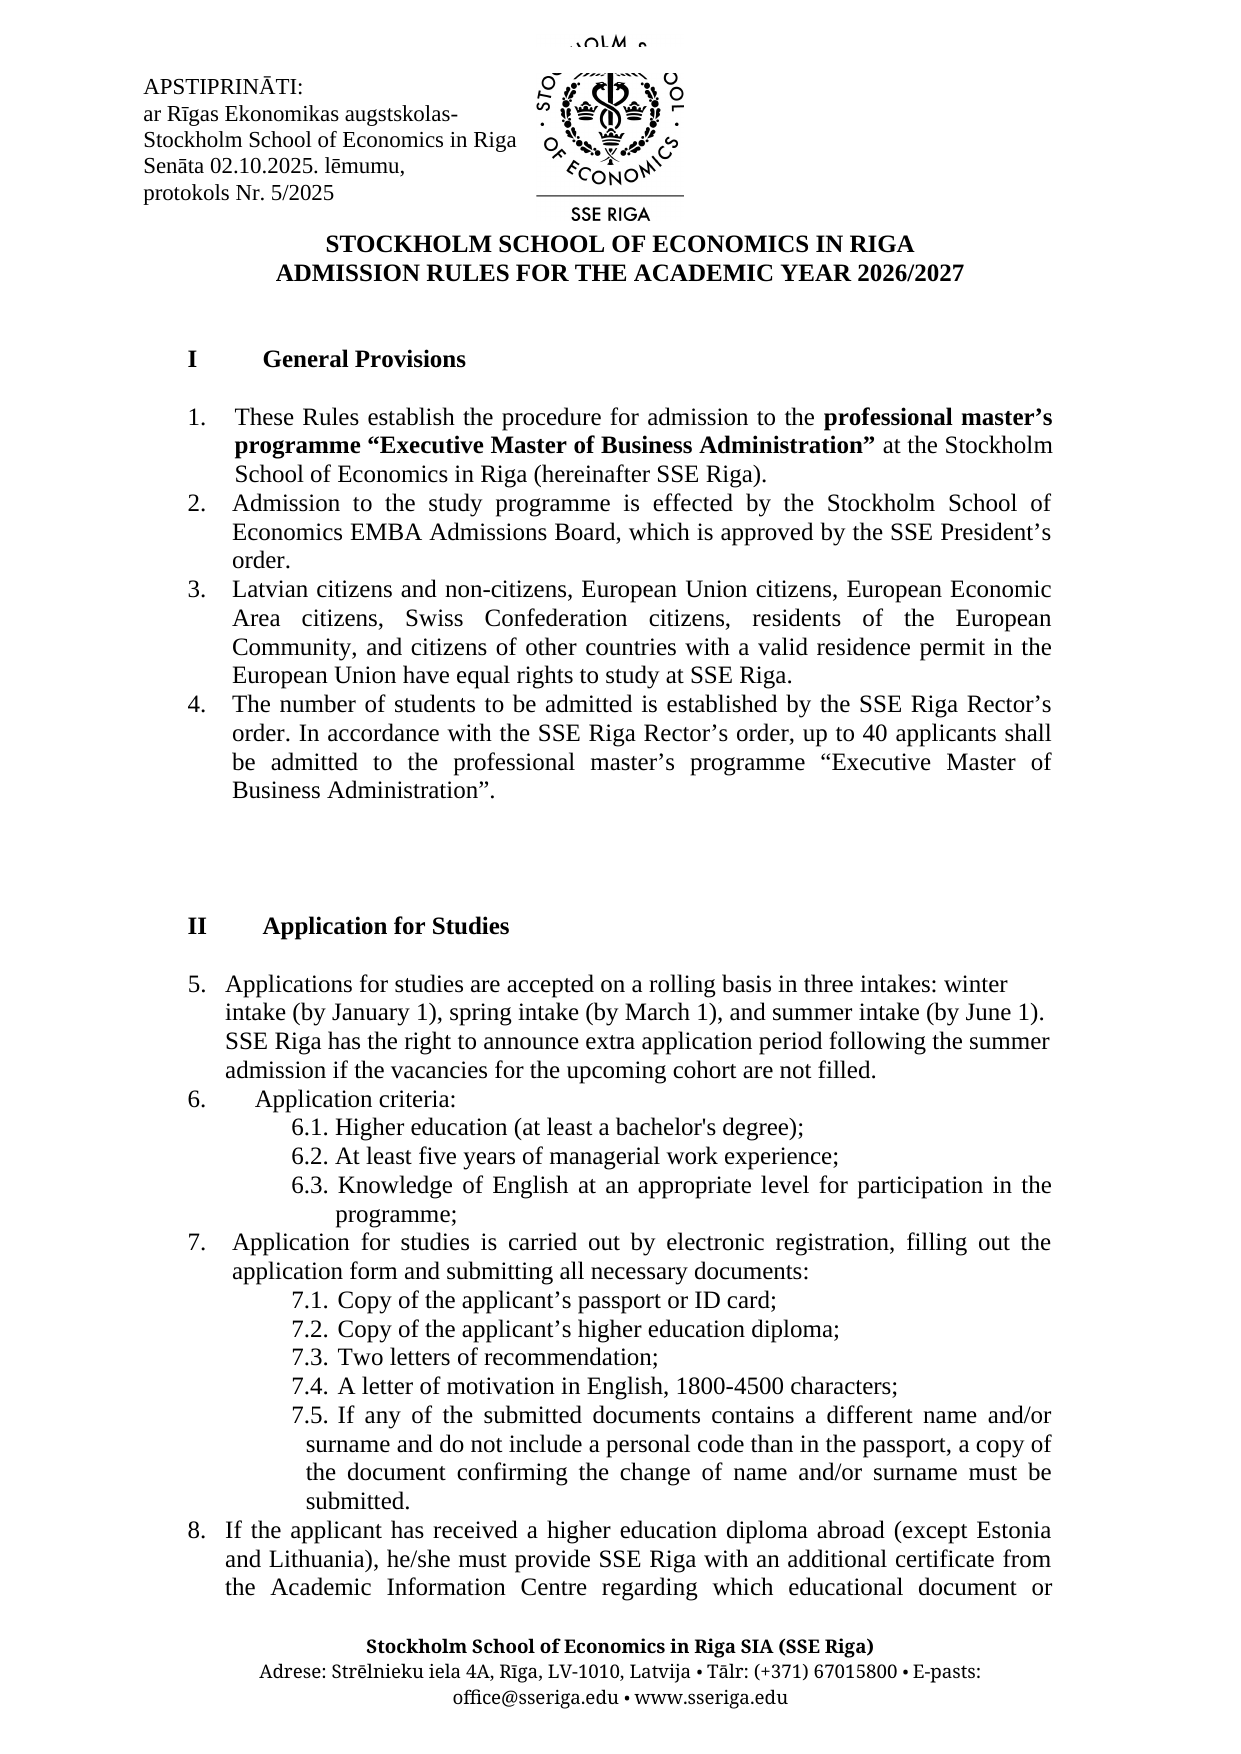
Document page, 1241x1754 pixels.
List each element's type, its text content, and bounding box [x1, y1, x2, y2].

list A letter of motivation in English, 1800-4500 characters; [291, 1371, 1053, 1400]
text II Application for Studies [187, 833, 1053, 940]
text ADMISSION RULES FOR THE ACADEMIC YEAR 2026/2027 [187, 258, 1053, 287]
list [187, 1515, 1053, 1601]
list These Rules establish the procedure for admission to the professional master’s programme “Executive Master of Business Administration” at the Stockholm School of Economics in Riga (hereinafter SSE Riga). [187, 402, 1053, 488]
text 6.2. At least five years of managerial work experience; [291, 1141, 1053, 1170]
list Copy of the applicant’s higher education diploma; [291, 1314, 1053, 1342]
list If any of the submitted documents contains a different name and/or surname and do not include a personal code than in the passport, a copy of the document confirming the change of name and/or surname must be submitted. [291, 1400, 1053, 1515]
text STOCKHOLM SCHOOL OF ECONOMICS IN RIGA [187, 229, 1053, 258]
picture [536, 73, 684, 221]
list Application for studies is carried out by electronic registration, filling out the application form and submitting all necessary documents: [187, 1227, 1053, 1285]
list Applications for studies are accepted on a rolling basis in three intakes: winter intake (by January 1), spring intake (by March 1), and summer intake (by June 1). SSE Riga has the right to announce extra application period following the summer admission if the vacancies for the upcoming cohort are not filled. [188, 969, 1053, 1084]
list Application criteria: [187, 1084, 1053, 1112]
list The number of students to be admitted is established by the SSE Riga Rector’s order. In accordance with the SSE Riga Rector’s order, up to 40 applicants shall be admitted to the professional master’s programme “Executive Master of Business Administration”. [187, 689, 1053, 804]
text 6.3. Knowledge of English at an appropriate level for participation in the programme; [291, 1170, 1053, 1227]
list Two letters of recommendation; [291, 1342, 1053, 1371]
picture [536, 34, 684, 47]
list Admission to the study programme is effected by the Stockholm School of Economics EMBA Admissions Board, which is approved by the SSE President’s order. [187, 488, 1053, 574]
list Latvian citizens and non-citizens, European Union citizens, European Economic Area citizens, Swiss Confederation citizens, residents of the European Community, and citizens of other countries with a valid residence permit in the European Union have equal rights to study at SSE Riga. [187, 574, 1053, 689]
text 6.1. Higher education (at least a bachelor's degree); [276, 1112, 1053, 1141]
list Copy of the applicant’s passport or ID card; [291, 1285, 1053, 1314]
text I General Provisions [187, 344, 1053, 373]
